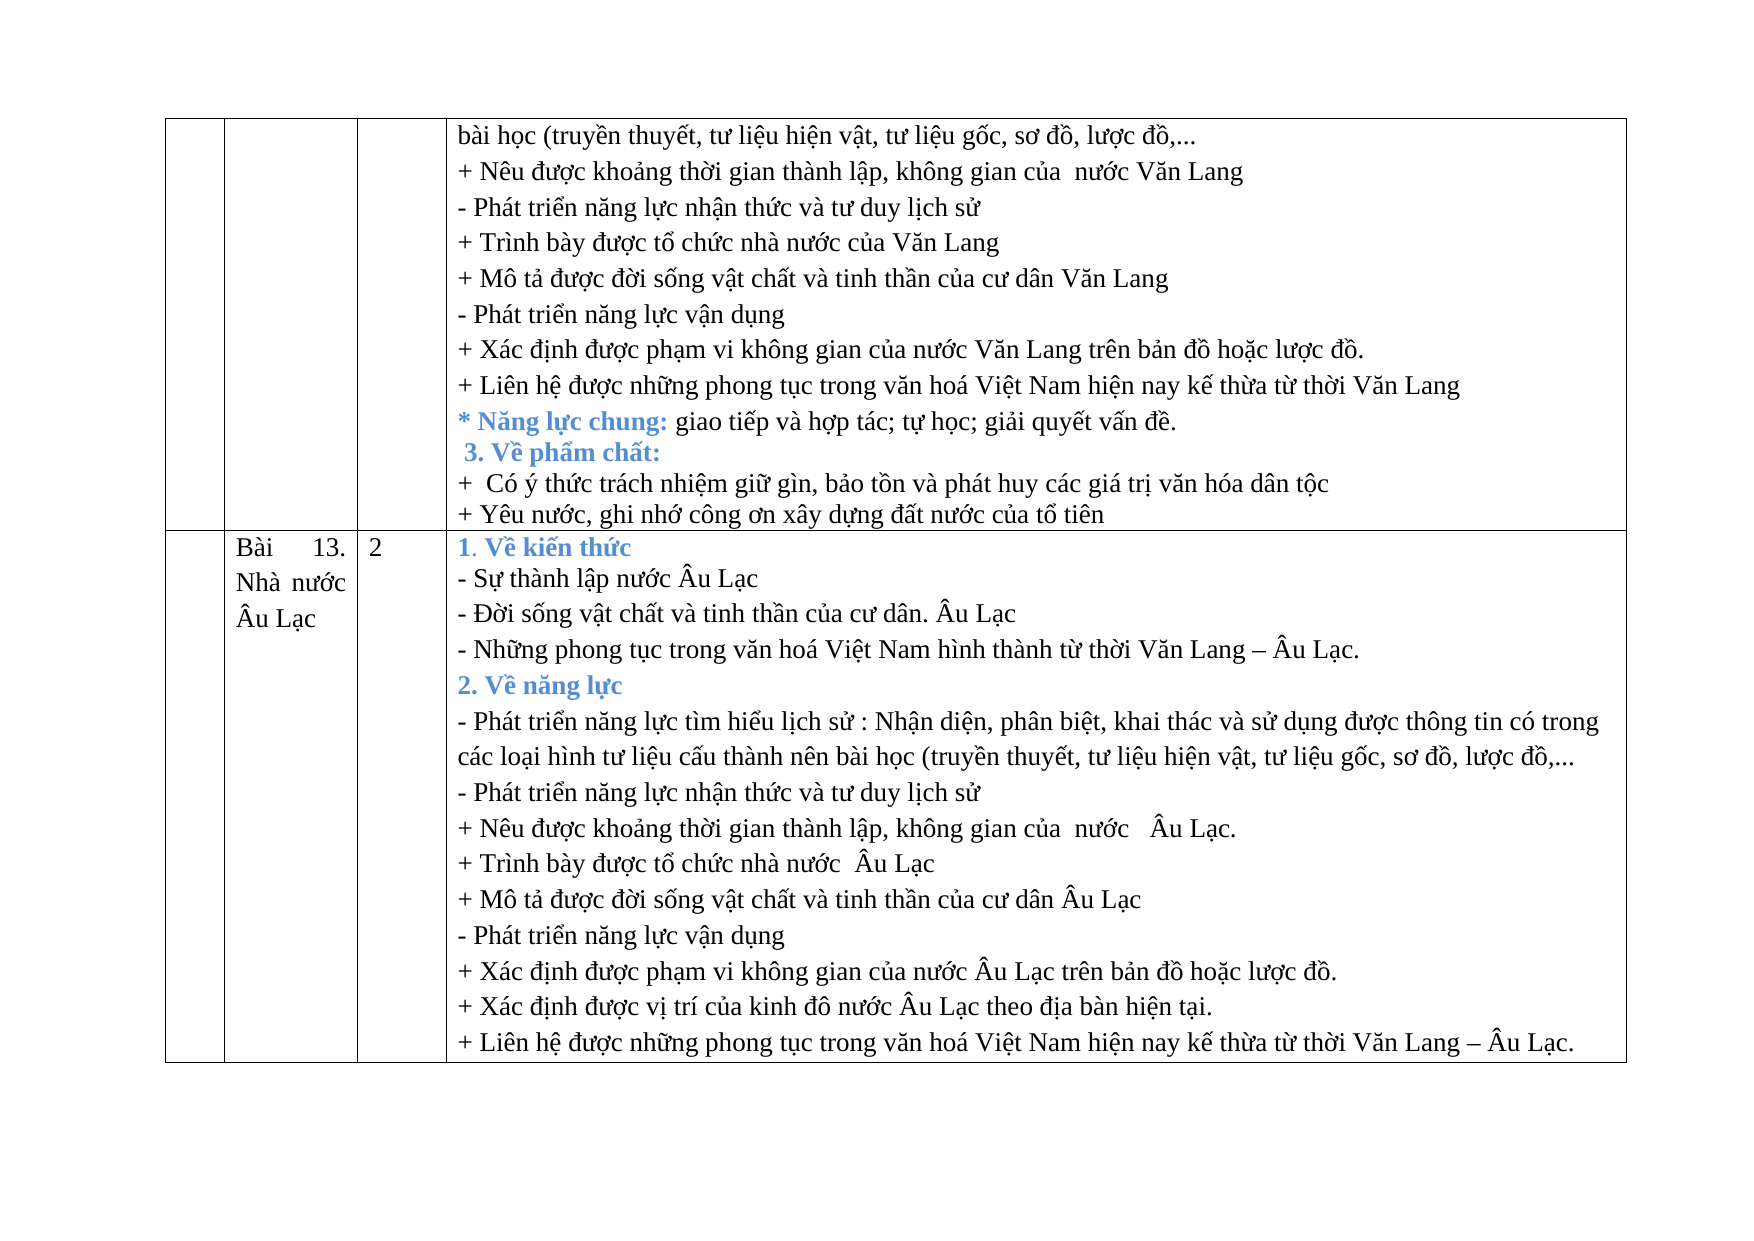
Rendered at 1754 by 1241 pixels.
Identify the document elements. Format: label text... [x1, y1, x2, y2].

table_cell 2 [358, 119, 446, 529]
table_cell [225, 119, 357, 529]
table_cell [447, 531, 1626, 1062]
table_cell [166, 119, 224, 529]
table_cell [447, 119, 1626, 529]
table_cell [166, 531, 224, 1062]
table_cell 2 [358, 531, 446, 1062]
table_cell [225, 531, 357, 1062]
